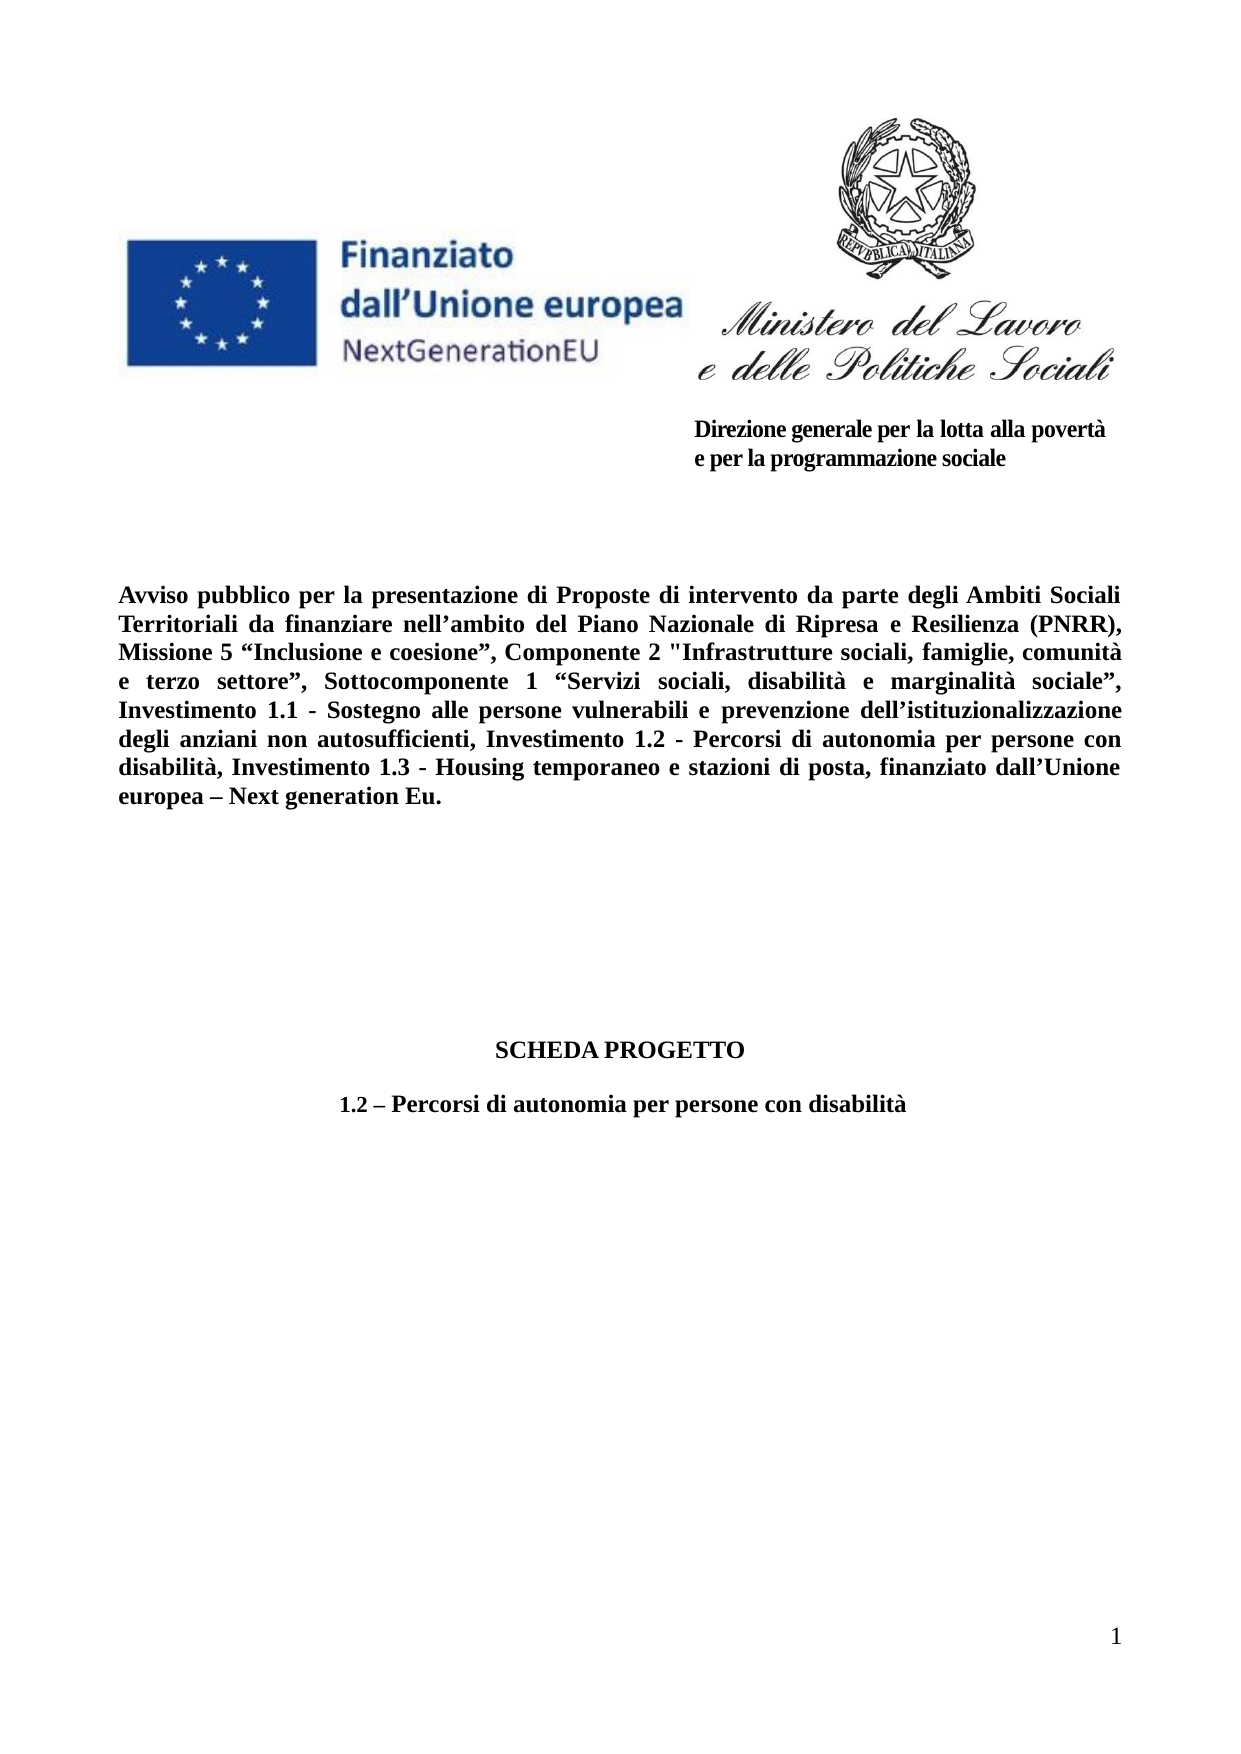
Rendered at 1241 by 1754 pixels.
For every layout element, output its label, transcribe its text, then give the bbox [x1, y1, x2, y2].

text 1.2 – Percorsi di autonomia per persone con disabilità [118, 1089, 1122, 1117]
text SCHEDA PROGETTO [118, 1035, 1122, 1064]
text Avviso pubblico per la presentazione di Proposte di intervento da parte degli Ambiti Sociali Territoriali da finanziare nell’ambito del Piano Nazionale di Ripresa e Resilienza (PNRR), Missione 5 “Inclusione e coesione”, Componente 2 "Infrastrutture sociali, famiglie, comunità e terzo settore”, Sottocomponente 1 “Servizi sociali, disabilità e marginalità sociale”, Investimento 1.1 - Sostegno alle persone vulnerabili e prevenzione dell’istituzionalizzazione degli anziani non autosufficienti, Investimento 1.2 - Percorsi di autonomia per persone con disabilità, Investimento 1.3 - Housing temporaneo e stazioni di posta, finanziato dall’Unione europea – Next generation Eu. [118, 580, 1122, 810]
picture [698, 118, 1114, 380]
picture [118, 227, 689, 380]
text Direzione generale per la lotta alla povertà e per la programmazione sociale [694, 415, 1122, 472]
